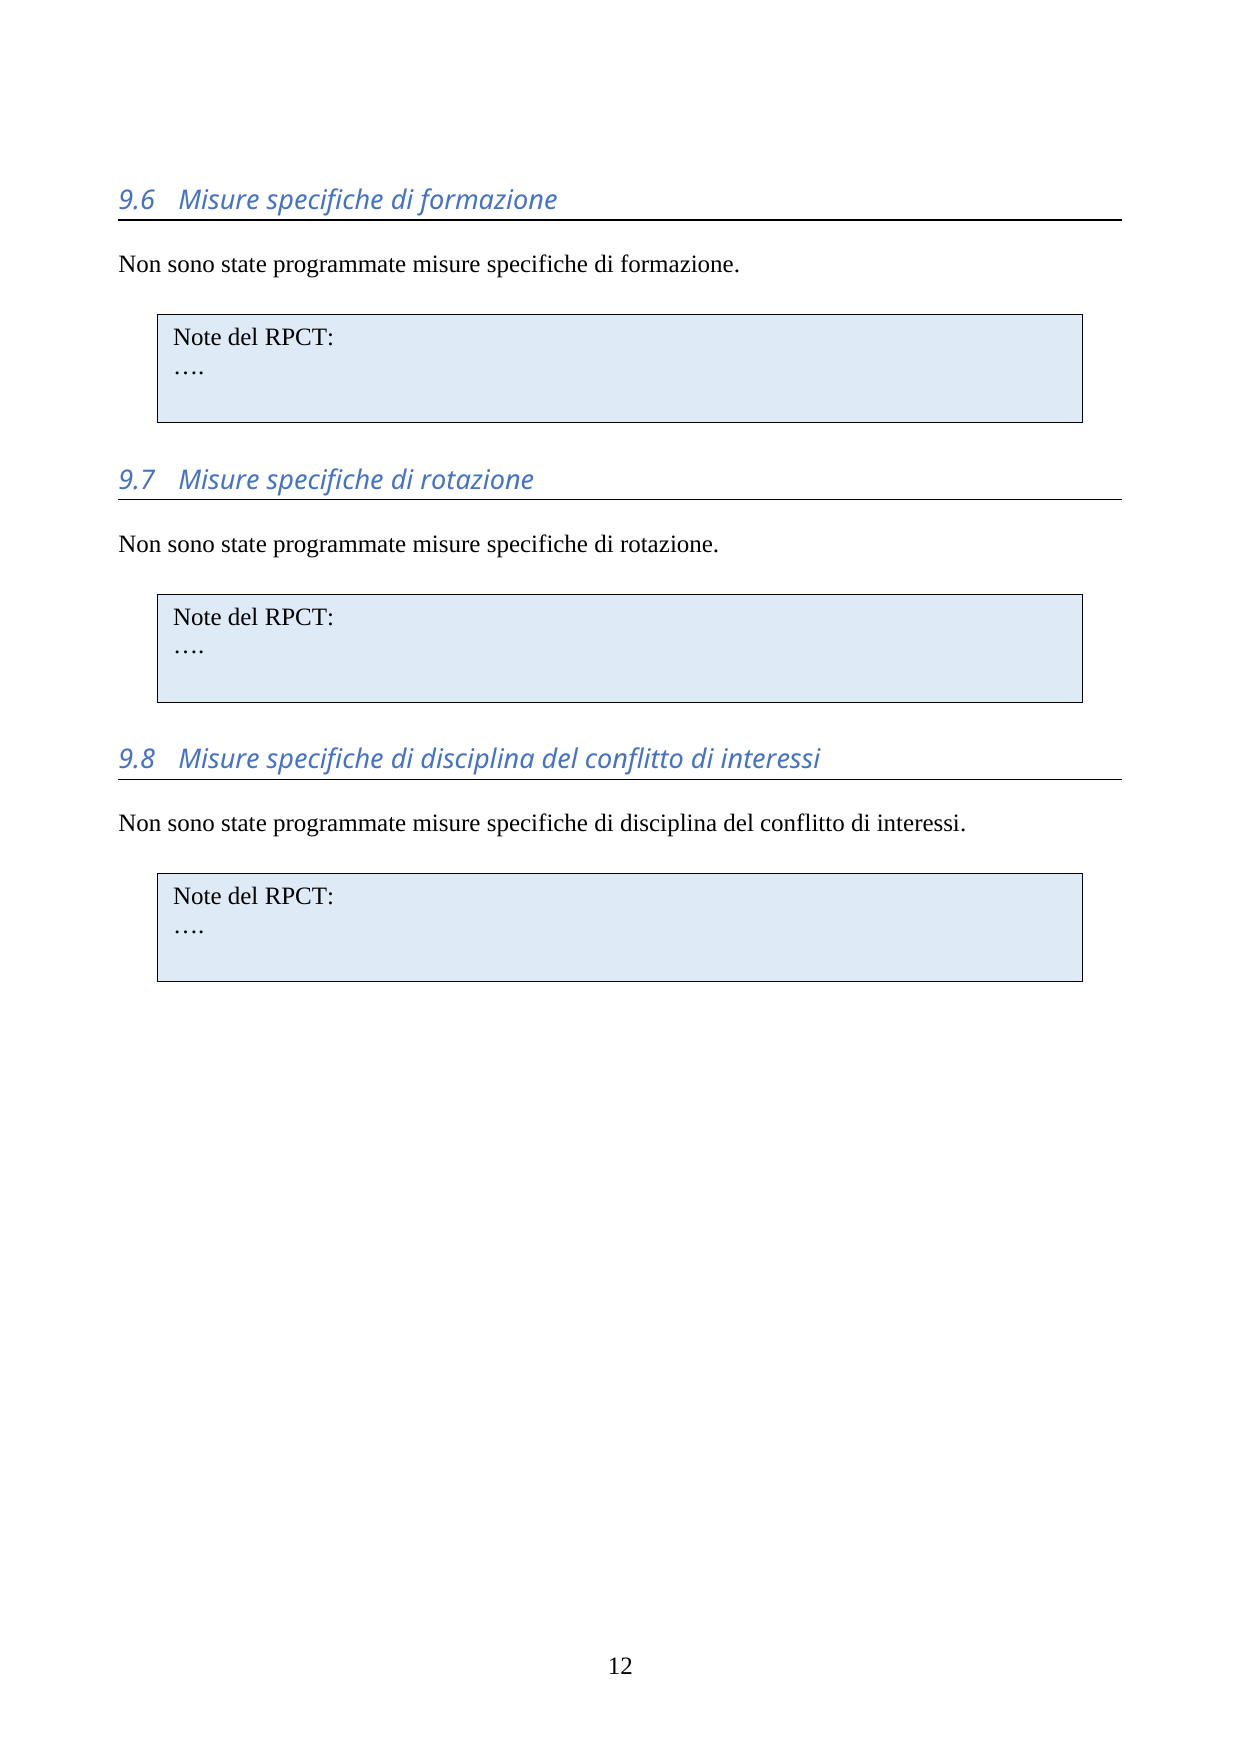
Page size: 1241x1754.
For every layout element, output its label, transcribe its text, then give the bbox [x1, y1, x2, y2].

subtitle Misure specifiche di formazione [118, 181, 1122, 219]
text Non sono state programmate misure specifiche di rotazione. [118, 529, 1122, 558]
subtitle Misure specifiche di disciplina del conflitto di interessi [118, 740, 1122, 779]
text Non sono state programmate misure specifiche di disciplina del conflitto di interessi. [118, 808, 1122, 837]
text Non sono state programmate misure specifiche di formazione. [118, 249, 1122, 278]
subtitle Misure specifiche di rotazione [118, 460, 1122, 499]
